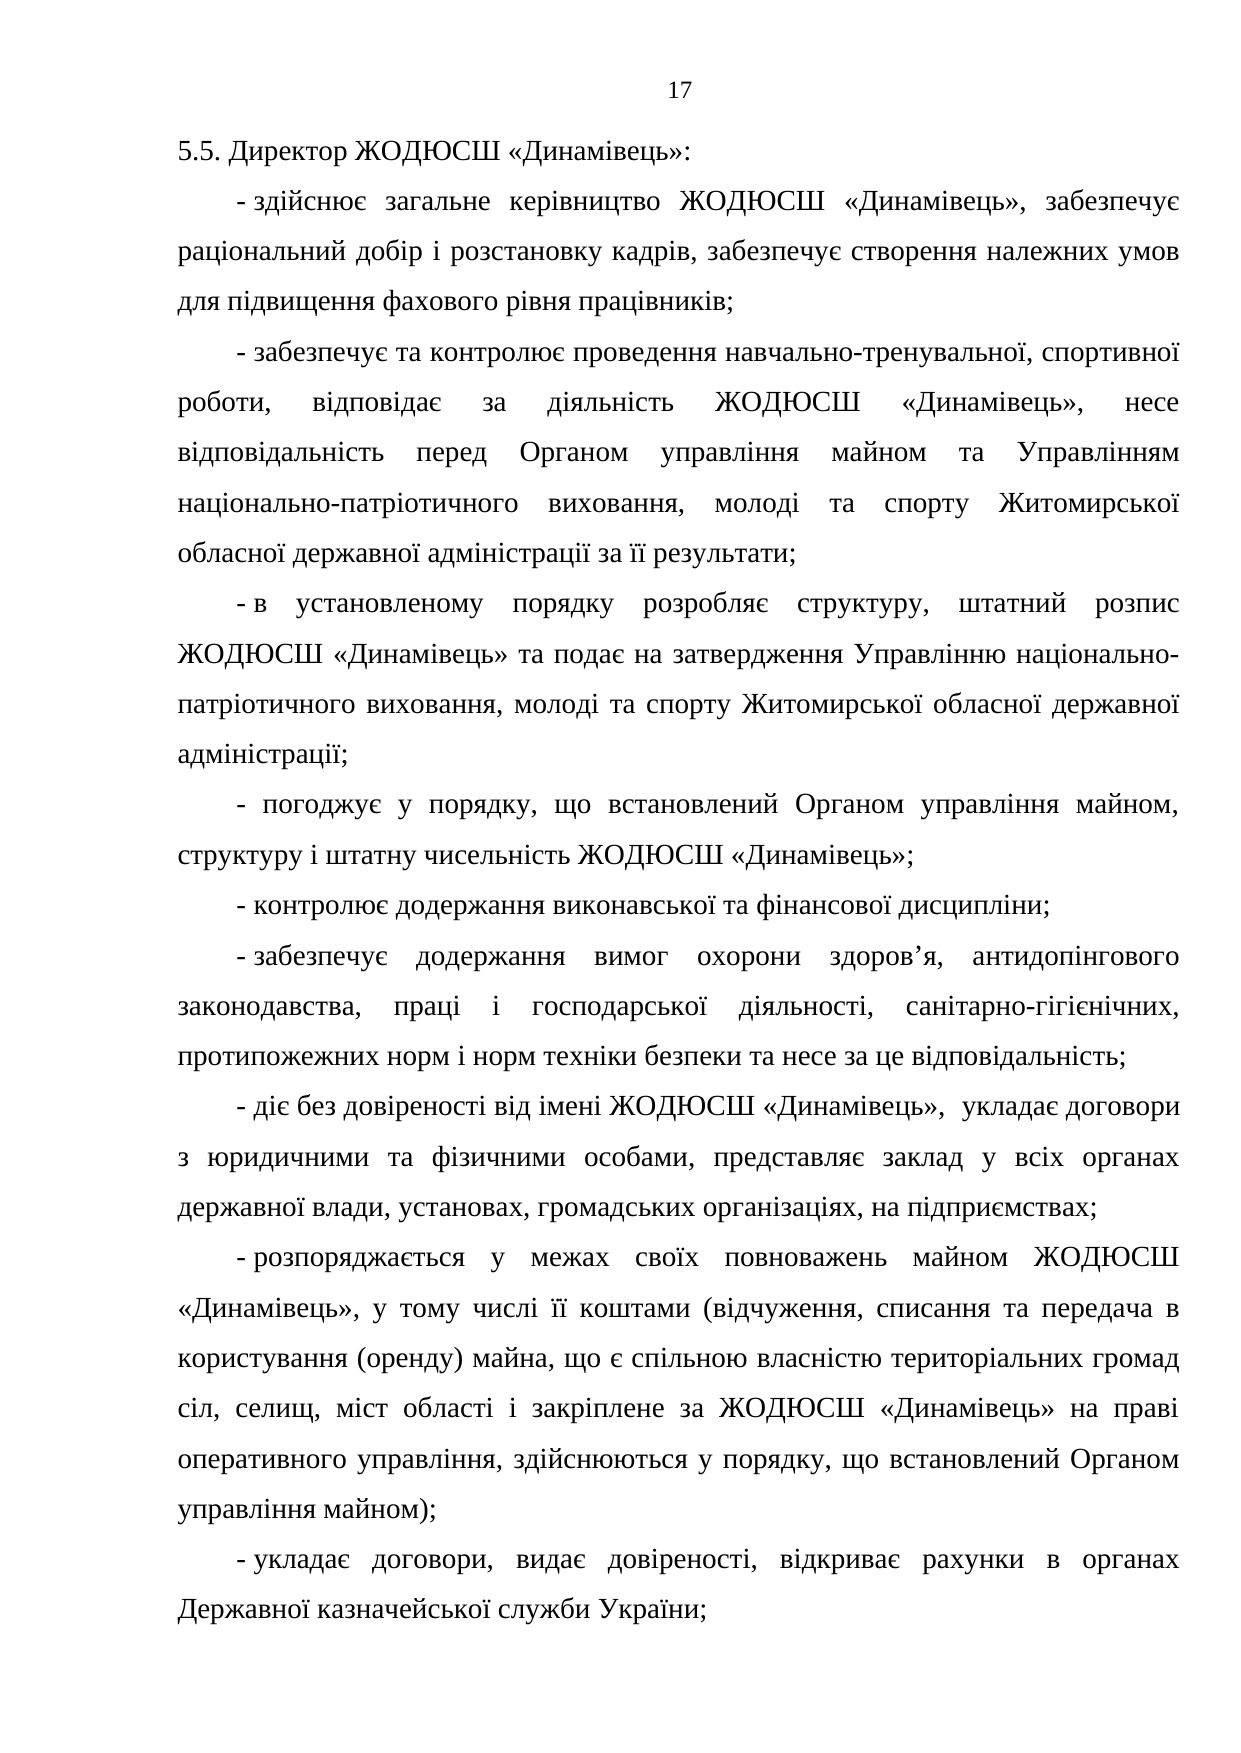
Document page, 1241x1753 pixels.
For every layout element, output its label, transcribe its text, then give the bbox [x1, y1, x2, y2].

text - розпоряджається у межах своїх повноважень майном ЖОДЮСШ «Динамівець», у тому числі її коштами (відчуження, списання та передача в користування (оренду) майна, що є спільною власністю територіальних громад сіл, селищ, міст області і закріплене за ЖОДЮСШ «Динамівець» на праві оперативного управління, здійснюються у порядку, що встановлений Органом управління майном); [177, 1239, 1180, 1524]
text - контролює додержання виконавської та фінансової дисципліни; [177, 887, 1180, 921]
text - забезпечує та контролює проведення навчально-тренувальної, спортивної роботи, відповідає за діяльність ЖОДЮСШ «Динамівець», несе відповідальність перед Органом управління майном та Управлінням національно-патріотичного виховання, молоді та спорту Житомирської обласної державної адміністрації за її результати; [177, 334, 1180, 569]
text - погоджує у порядку, що встановлений Органом управління майном, структуру і штатну чисельність ЖОДЮСШ «Динамівець»; [177, 787, 1180, 871]
text - забезпечує додержання вимог охорони здоров’я, антидопінгового законодавства, праці і господарської діяльності, санітарно-гігієнічних, протипожежних норм і норм техніки безпеки та несе за це відповідальність; [177, 938, 1180, 1072]
text - діє без довіреності від імені ЖОДЮСШ «Динамівець», укладає договори з юридичними та фізичними особами, представляє заклад у всіх органах державної влади, установах, громадських організаціях, на підприємствах; [177, 1088, 1180, 1223]
text 5.5. Директор ЖОДЮСШ «Динамівець»: [177, 133, 1180, 166]
text - в установленому порядку розробляє структуру, штатний розпис ЖОДЮСШ «Динамівець» та подає на затвердження Управлінню національно-патріотичного виховання, молоді та спорту Житомирської обласної державної адміністрації; [177, 585, 1180, 770]
text - укладає договори, видає довіреності, відкриває рахунки в органах Державної казначейської служби України; [177, 1541, 1180, 1625]
text - здійснює загальне керівництво ЖОДЮСШ «Динамівець», забезпечує раціональний добір і розстановку кадрів, забезпечує створення належних умов для підвищення фахового рівня працівників; [177, 183, 1180, 317]
